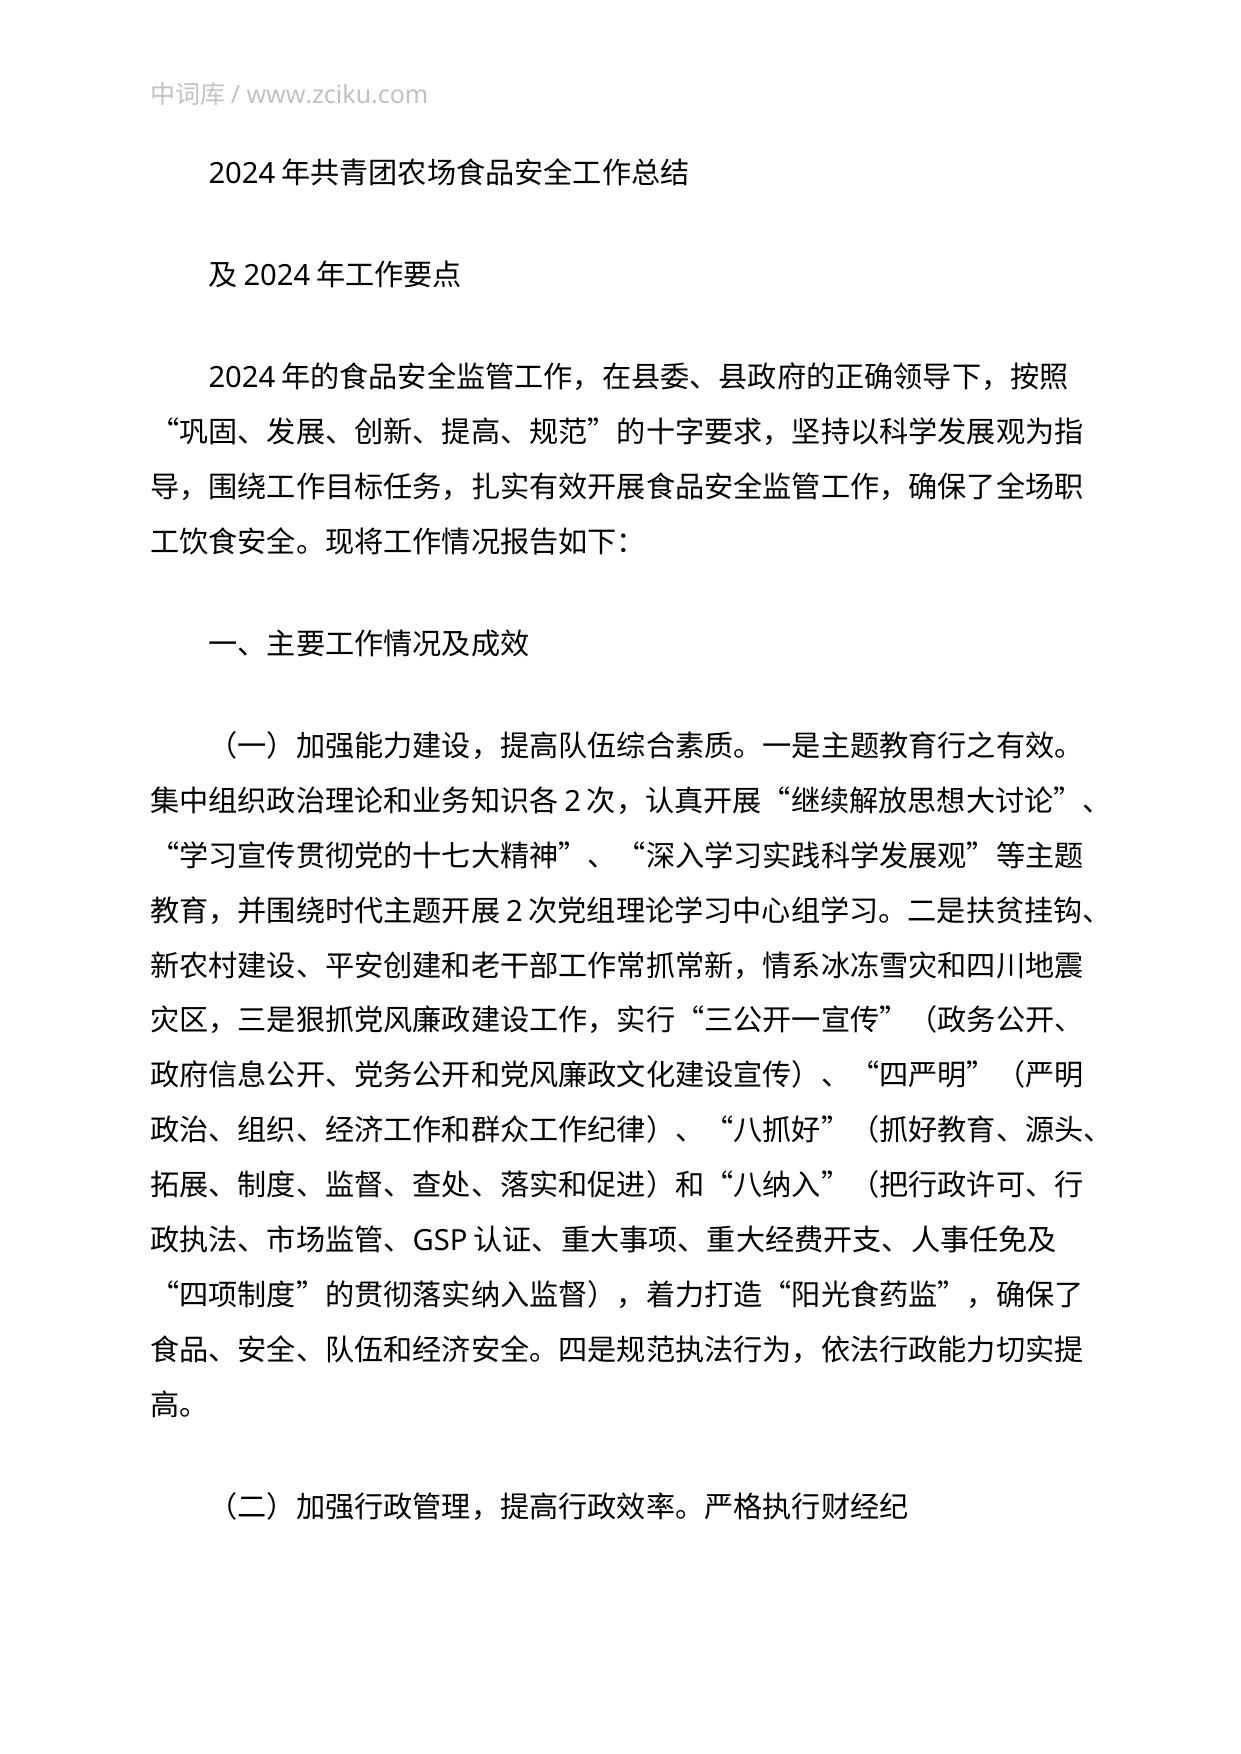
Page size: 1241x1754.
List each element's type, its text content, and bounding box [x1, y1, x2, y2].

text 2024年共青团农场食品安全工作总结 [150, 150, 1090, 192]
text 一、主要工作情况及成效 [150, 621, 1090, 663]
text （二）加强行政管理，提高行政效率。严格执行财经纪 [150, 1483, 1090, 1525]
text 及2024年工作要点 [150, 252, 1090, 294]
text （一）加强能力建设，提高队伍综合素质。一是主题教育行之有效。集中组织政治理论和业务知识各2次，认真开展“继续解放思想大讨论”、“学习宣传贯彻党的十七大精神”、“深入学习实践科学发展观”等主题教育，并围绕时代主题开展2次党组理论学习中心组学习。二是扶贫挂钩、新农村建设、平安创建和老干部工作常抓常新，情系冰冻雪灾和四川地震灾区，三是狠抓党风廉政建设工作，实行“三公开一宣传”（政务公开、政府信息公开、党务公开和党风廉政文化建设宣传）、“四严明”（严明政治、组织、经济工作和群众工作纪律）、“八抓好”（抓好教育、源头、拓展、制度、监督、查处、落实和促进）和“八纳入”（把行政许可、行政执法、市场监管、GSP认证、重大事项、重大经费开支、人事任免及“四项制度”的贯彻落实纳入监督），着力打造“阳光食药监”，确保了食品、安全、队伍和经济安全。四是规范执法行为，依法行政能力切实提高。 [150, 722, 1090, 1424]
text 2024年的食品安全监管工作，在县委、县政府的正确领导下，按照“巩固、发展、创新、提高、规范”的十字要求，坚持以科学发展观为指导，围绕工作目标任务，扎实有效开展食品安全监管工作，确保了全场职工饮食安全。现将工作情况报告如下： [150, 354, 1090, 561]
